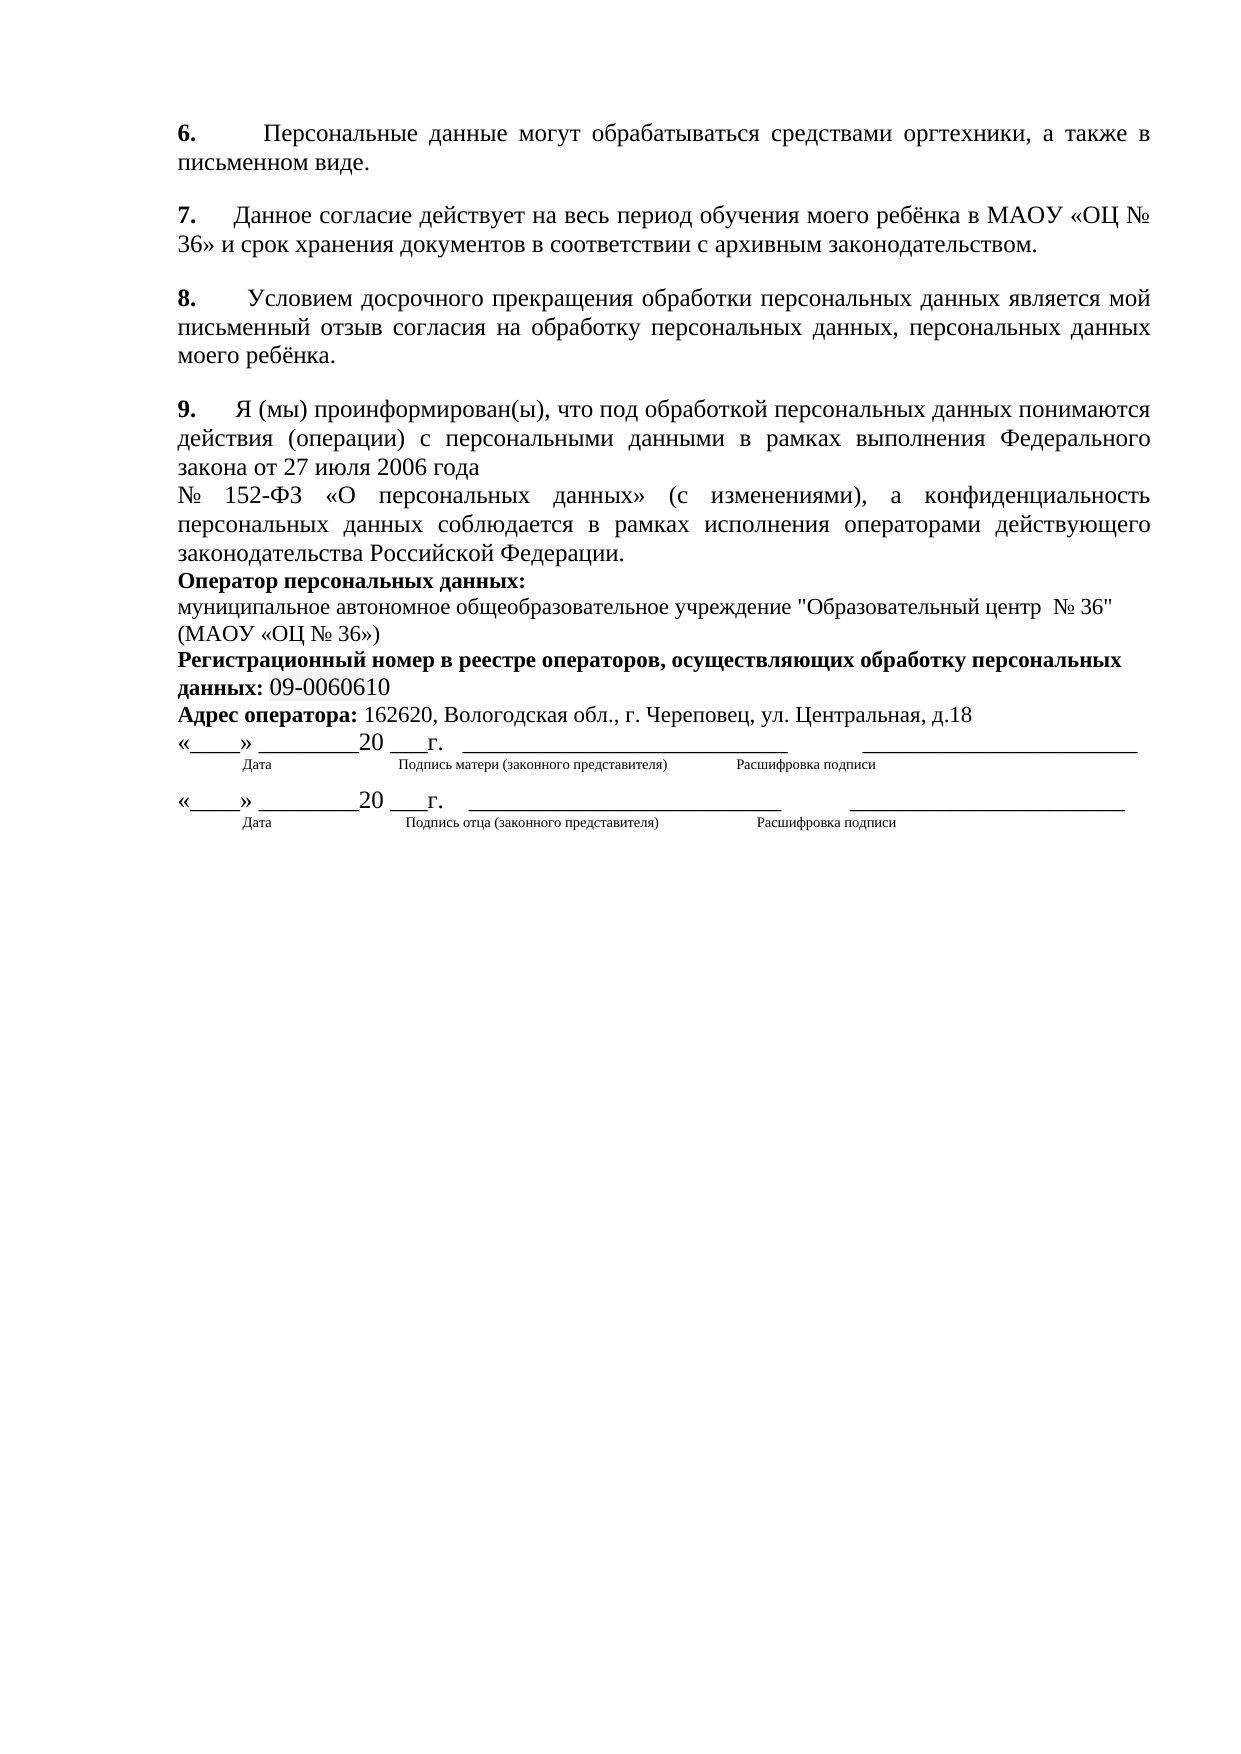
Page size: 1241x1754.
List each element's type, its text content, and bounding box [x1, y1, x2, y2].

text Адрес оператора: 162620, Вологодская обл., г. Череповец, ул. Центральная, д.18 [177, 701, 1162, 727]
text «____» ________20 ___г. _________________________ ______________________ [177, 785, 1152, 814]
text № 152-ФЗ «О персональных данных» (с изменениями), а конфиденциальность персональных данных соблюдается в рамках исполнения операторами действующего законодательства Российской Федерации. [177, 481, 1152, 567]
text Регистрационный номер в реестре операторов, осуществляющих обработку персональных данных: 09-0060610 [177, 646, 1162, 701]
text Дата Подпись отца (законного представителя) Расшифровка подписи [177, 814, 1152, 842]
text 6. Персональные данные могут обрабатываться средствами оргтехники, а также в письменном виде. [177, 118, 1152, 176]
text Оператор персональных данных: [177, 567, 1162, 593]
text «____» ________20 ___г. __________________________ ______________________ [177, 727, 1152, 756]
text 7. Данное согласие действует на весь период обучения моего ребёнка в МАОУ «ОЦ № 36» и срок хранения документов в соответствии с архивным законодательством. [177, 201, 1152, 258]
text Дата Подпись матери (законного представителя) Расшифровка подписи [177, 756, 1152, 785]
text 9. Я (мы) проинформирован(ы), что под обработкой персональных данных понимаются действия (операции) с персональными данными в рамках выполнения Федерального закона от 27 июля 2006 года [177, 394, 1152, 481]
text 8. Условием досрочного прекращения обработки персональных данных является мой письменный отзыв согласия на обработку персональных данных, персональных данных моего ребёнка. [177, 283, 1152, 369]
text муниципальное автономное общеобразовательное учреждение "Образовательный центр № 36" (МАОУ «ОЦ № 36») [177, 593, 1162, 646]
